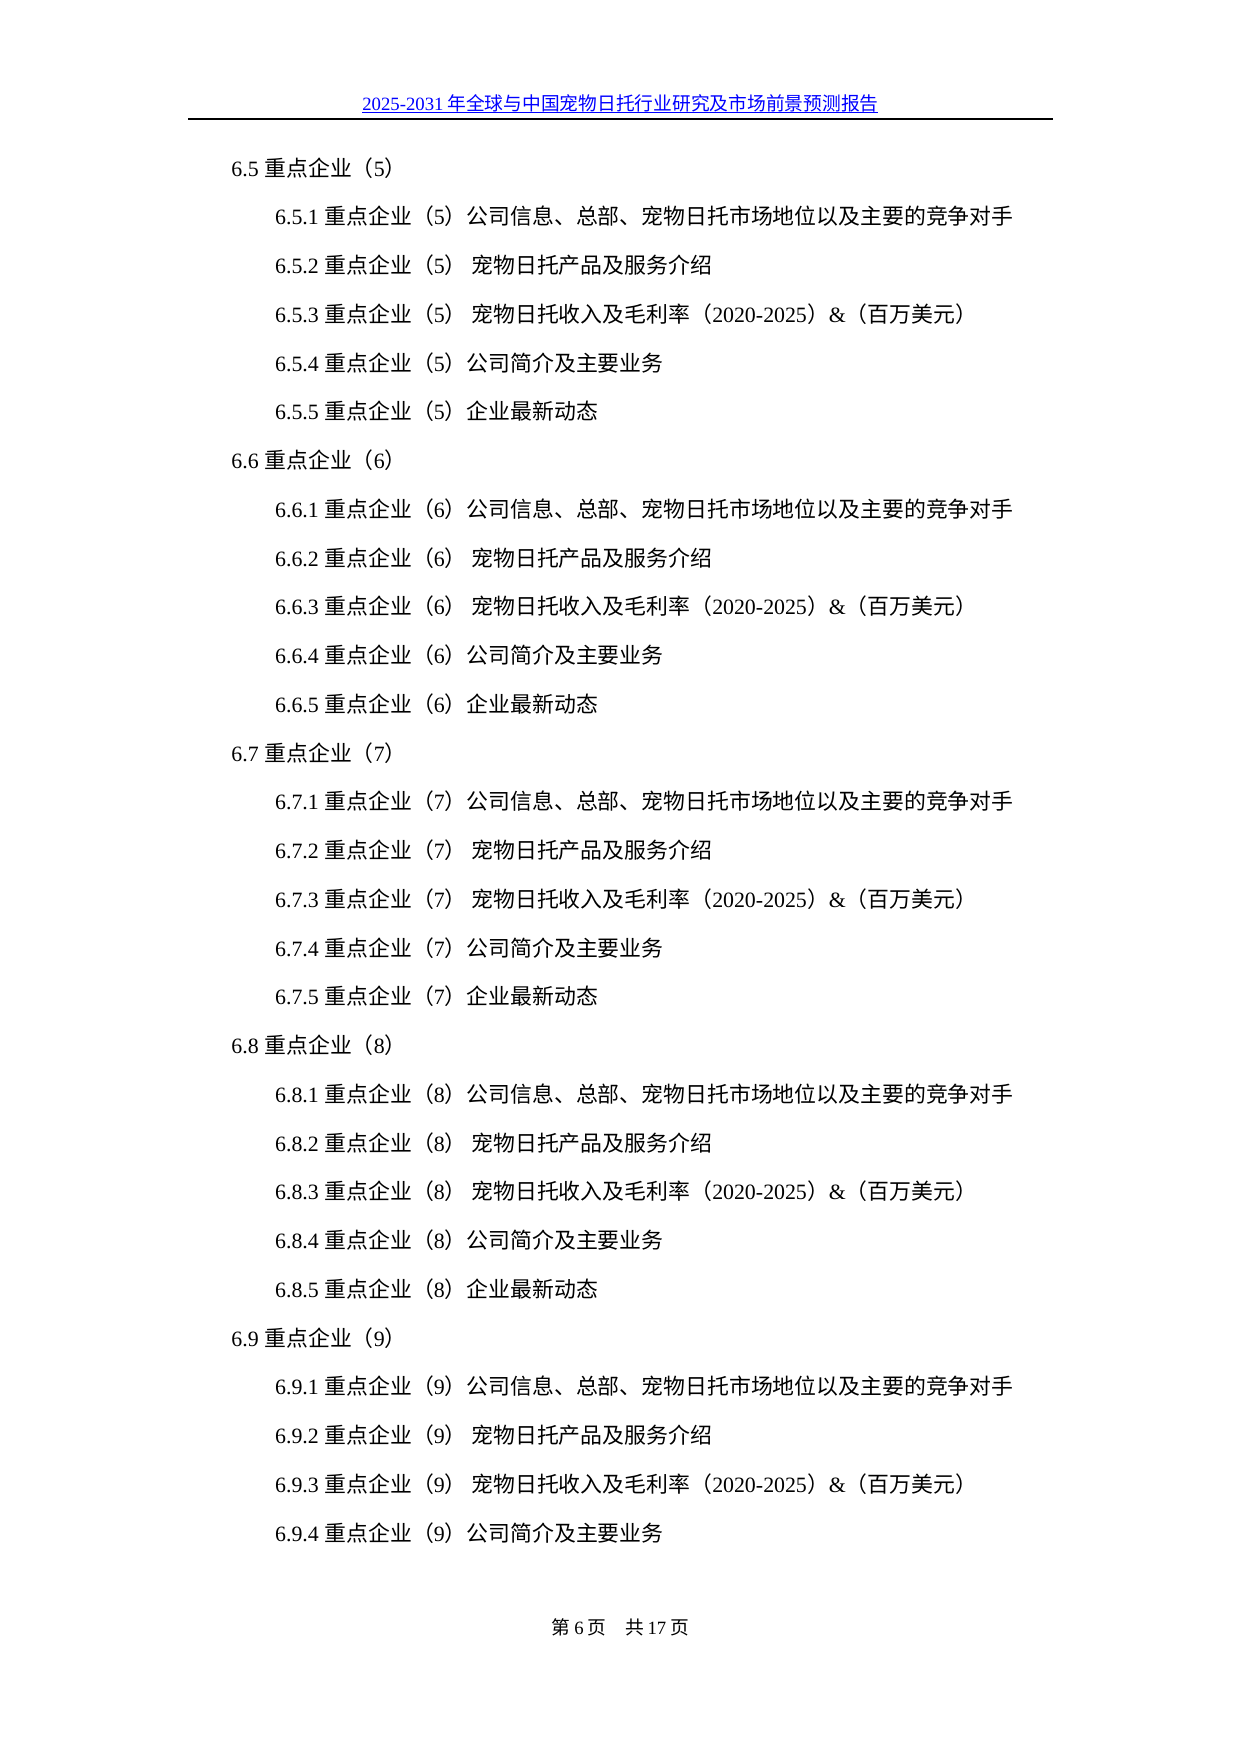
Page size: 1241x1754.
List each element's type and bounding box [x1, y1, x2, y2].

text [187, 150, 1053, 1548]
